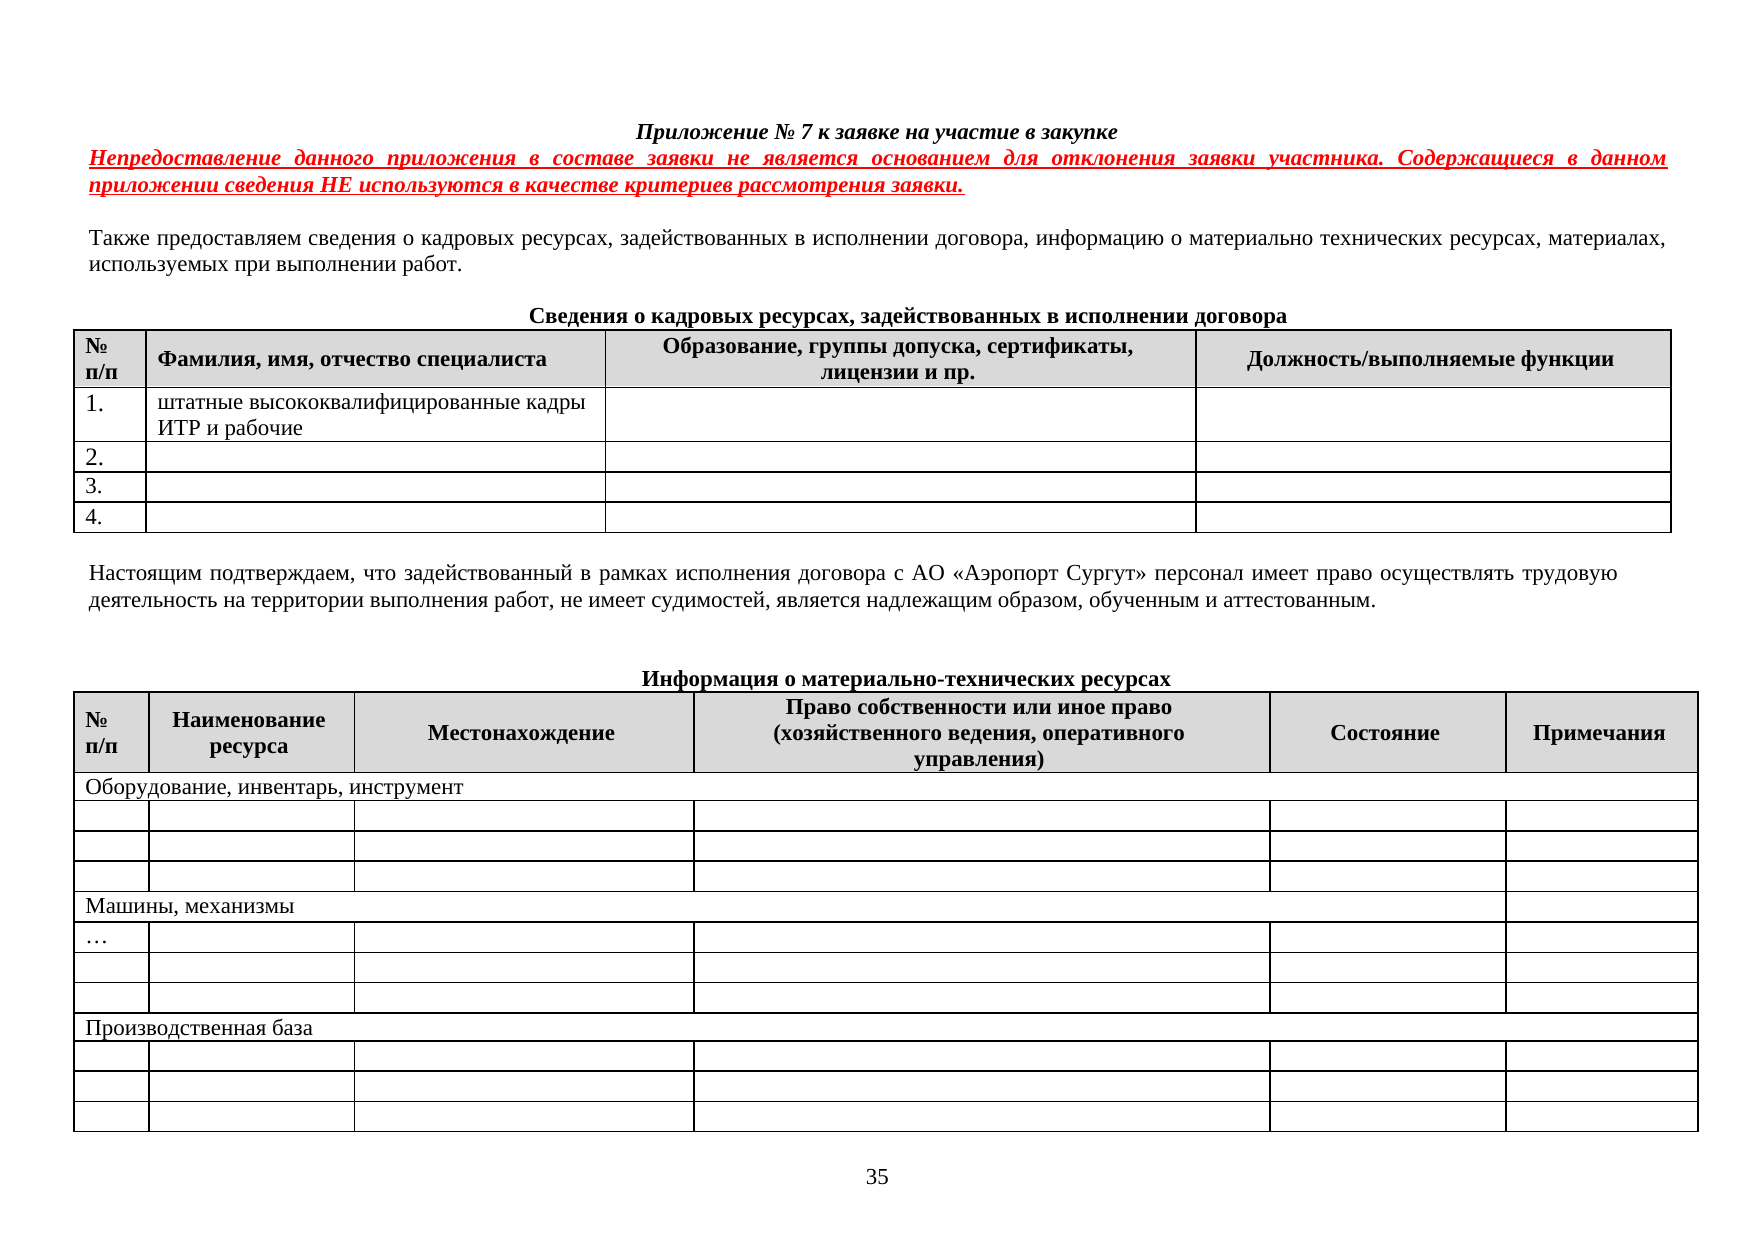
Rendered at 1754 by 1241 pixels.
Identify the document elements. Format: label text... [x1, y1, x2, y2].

table_cell [1271, 923, 1505, 951]
table_cell Оборудование, инвентарь, инструмент [75, 773, 1697, 800]
table_cell Производственная база [75, 1014, 1697, 1040]
table_cell [355, 923, 693, 951]
table_cell [75, 388, 145, 441]
table_header Образование, группы допуска, сертификаты, лицензии и пр. [606, 331, 1195, 386]
table_cell [355, 801, 693, 830]
table_cell [1197, 503, 1670, 532]
table_cell [695, 801, 1269, 830]
table_cell [75, 801, 148, 830]
table_cell [695, 1042, 1269, 1070]
table_cell [150, 832, 354, 860]
table_cell [75, 1102, 148, 1131]
table_cell [355, 832, 693, 860]
table_cell [1197, 473, 1670, 501]
table_cell [355, 953, 693, 982]
table_cell [147, 442, 605, 471]
table_cell [606, 442, 1195, 471]
table_cell [355, 983, 693, 1012]
text Информация о материально-технических ресурсах [89, 665, 1665, 691]
table_cell [1271, 801, 1505, 830]
table_cell … [75, 923, 148, 951]
table_cell [695, 1072, 1269, 1101]
table_cell штатные высококвалифицированные кадры ИТР и рабочие [147, 388, 605, 441]
table_cell [606, 473, 1195, 501]
text Также предоставляем сведения о кадровых ресурсах, задействованных в исполнении договора, информацию о материально технических ресурсах, материалах, используемых при выполнении работ. [89, 223, 1669, 276]
table_cell [1507, 923, 1697, 951]
table_cell [150, 983, 354, 1012]
table_cell 4. [75, 503, 145, 532]
table_cell [147, 503, 605, 532]
table_cell [147, 473, 605, 501]
table_cell [1271, 983, 1505, 1012]
table_header № п/п [75, 331, 145, 386]
table_cell [695, 1102, 1269, 1131]
table_cell [150, 1072, 354, 1101]
table_cell [1507, 1042, 1697, 1070]
table_cell [75, 832, 148, 860]
table_cell [1507, 1102, 1697, 1131]
table_cell [75, 983, 148, 1012]
table_cell [1507, 801, 1697, 830]
table_cell [1197, 442, 1670, 471]
table_cell [355, 862, 693, 891]
table_cell [1507, 1072, 1697, 1101]
table_cell [1507, 953, 1697, 982]
table_cell [150, 1042, 354, 1070]
table_cell [1197, 388, 1670, 441]
table_cell [1271, 1072, 1505, 1101]
text Сведения о кадровых ресурсах, задействованных в исполнении договора [89, 303, 1669, 329]
table_cell [695, 953, 1269, 982]
table_header Должность/выполняемые функции [1197, 331, 1670, 386]
table_header Фамилия, имя, отчество специалиста [147, 331, 605, 386]
table_cell [695, 923, 1269, 951]
text Непредоставление данного приложения в составе заявки не является основанием для отклонения заявки участника. Содержащиеся в данном приложении сведения НЕ используются в качестве критериев рассмотрения заявки. [89, 144, 1669, 197]
table_cell [355, 1042, 693, 1070]
table_cell [75, 1042, 148, 1070]
table_cell [1271, 1102, 1505, 1131]
table_cell Машины, механизмы [75, 892, 1505, 921]
table_cell [150, 801, 354, 830]
table_cell [150, 923, 354, 951]
table_cell [355, 1072, 693, 1101]
table_cell [1271, 1042, 1505, 1070]
table_cell [1507, 832, 1697, 860]
table_cell [150, 862, 354, 891]
table_cell [150, 953, 354, 982]
table_cell [695, 832, 1269, 860]
text Приложение № 7 к заявке на участие в закупке [89, 118, 1665, 144]
table_cell [1271, 953, 1505, 982]
table_cell [695, 862, 1269, 891]
table_cell [606, 503, 1195, 532]
table_header Наименование ресурса [150, 693, 354, 772]
text Настоящим подтверждаем, что задействованный в рамках исполнения договора с АО «Аэропорт Сургут» персонал имеет право осуществлять трудовую деятельность на территории выполнения работ, не имеет судимостей, является надлежащим образом, обученным и аттестованным. [89, 559, 1621, 612]
table_cell [1507, 862, 1697, 891]
table_header Местонахождение [355, 693, 693, 772]
table_cell [606, 388, 1195, 441]
table_cell [355, 1102, 693, 1131]
table_header Право собственности или иное право (хозяйственного ведения, оперативного управления) [695, 693, 1269, 772]
table_cell [1271, 862, 1505, 891]
table_cell [695, 983, 1269, 1012]
table_cell [1507, 892, 1697, 921]
table_cell [1271, 832, 1505, 860]
table_cell [1507, 983, 1697, 1012]
table_cell [75, 1072, 148, 1101]
table_cell 3. [75, 473, 145, 501]
table_cell [75, 953, 148, 982]
table_header № п/п [75, 693, 148, 772]
table_cell [75, 862, 148, 891]
table_cell [150, 1102, 354, 1131]
table_header Примечания [1507, 693, 1697, 772]
table_header Состояние [1271, 693, 1505, 772]
table_cell [75, 442, 145, 471]
